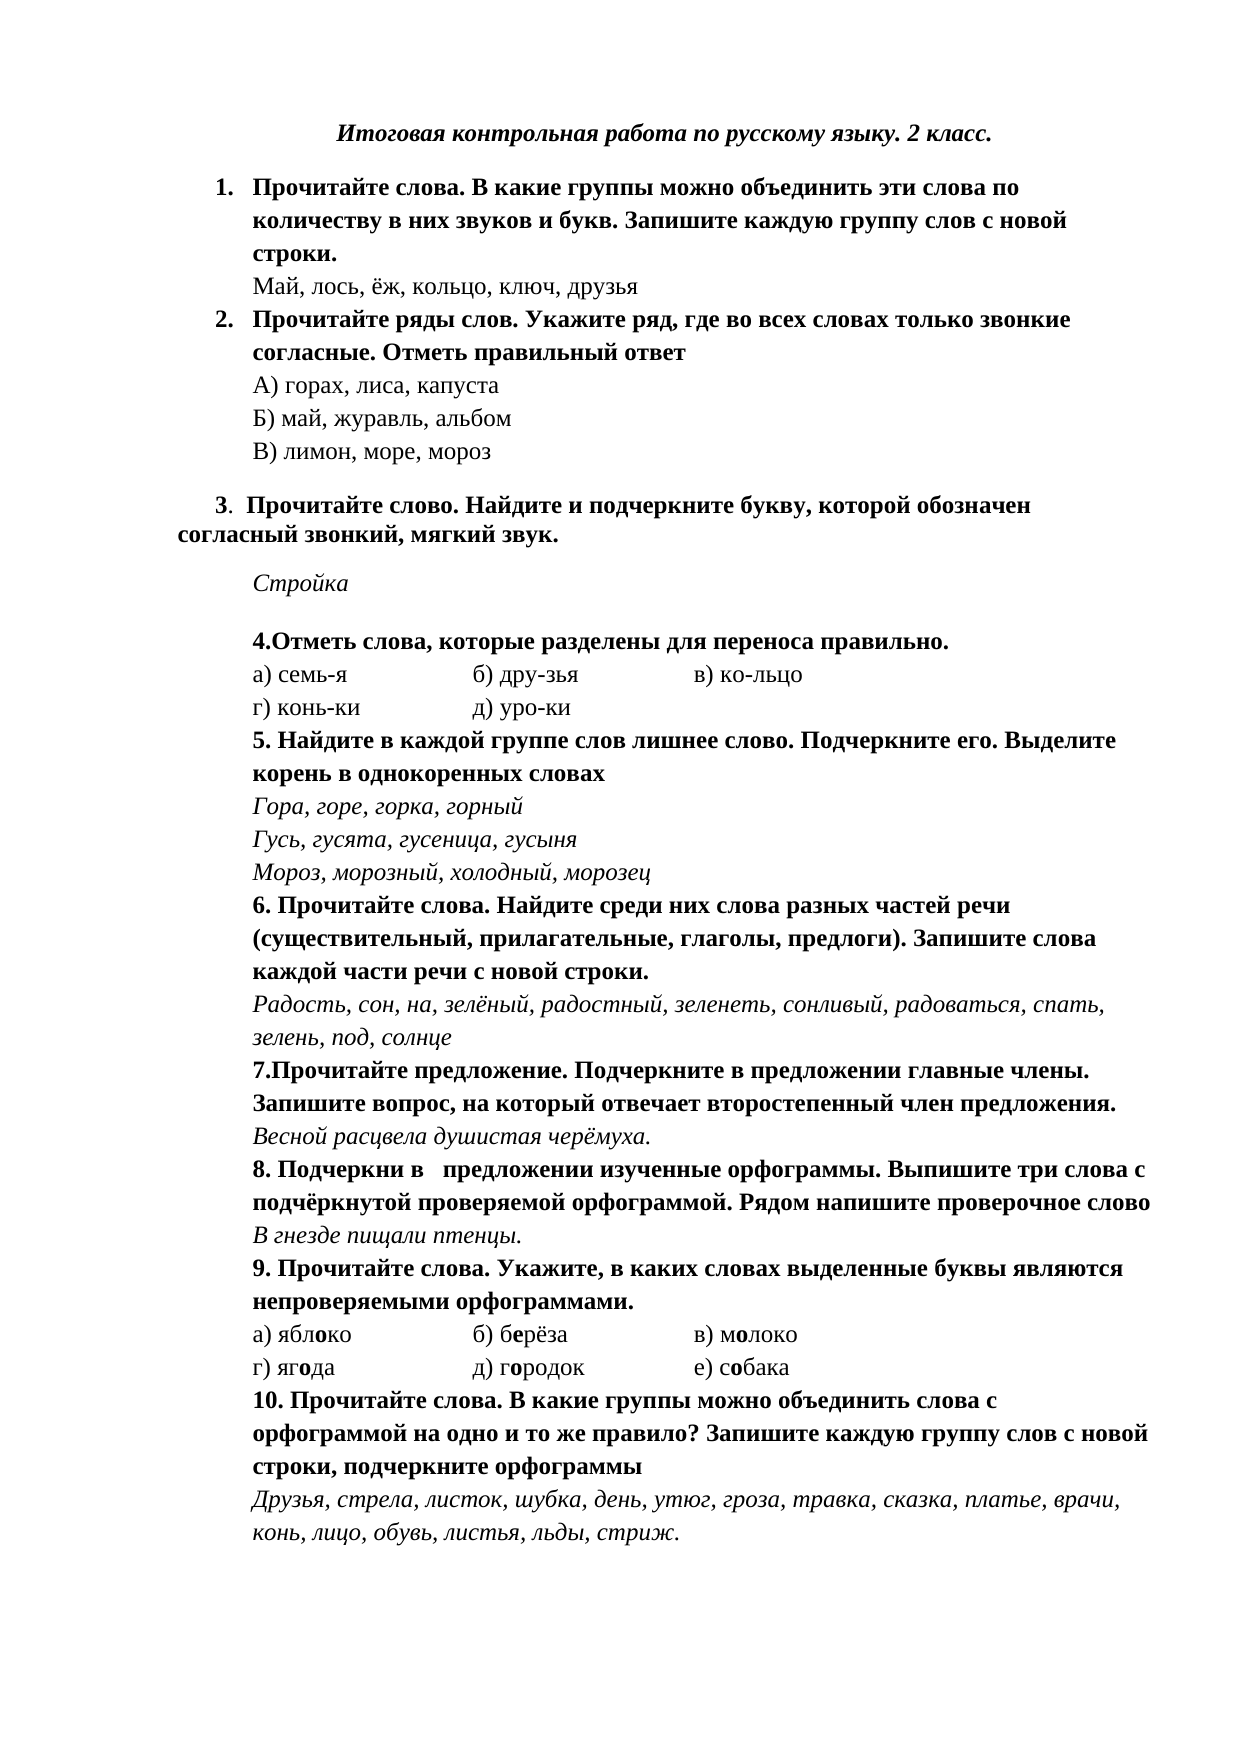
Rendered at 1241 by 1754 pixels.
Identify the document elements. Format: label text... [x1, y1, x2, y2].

list 4.Отметь слова, которые разделены для переноса правильно. [252, 626, 1152, 654]
list 6. Прочитайте слова. Найдите среди них слова разных частей речи (существительный, прилагательные, глаголы, предлоги). Запишите слова каждой части речи с новой строки. [252, 890, 1152, 985]
list Прочитайте слова. В какие группы можно объединить эти слова по количеству в них звуков и букв. Запишите каждую группу слов с новой строки. [215, 172, 1152, 267]
text Итоговая контрольная работа по русскому языку. 2 класс. [177, 118, 1152, 147]
list г) ягода д) городок е) собака [252, 1352, 1152, 1381]
text 3. Прочитайте слово. Найдите и подчеркните букву, которой обозначен согласный звонкий, мягкий звук. [177, 490, 1152, 547]
list В) лимон, море, мороз [252, 436, 1152, 465]
list Друзья, стрела, листок, шубка, день, утюг, гроза, травка, сказка, платье, врачи, конь, лицо, обувь, листья, льды, стриж. [252, 1484, 1152, 1546]
list Радость, сон, на, зелёный, радостный, зеленеть, сонливый, радоваться, спать, зелень, под, солнце [252, 989, 1152, 1051]
list Май, лось, ёж, кольцо, ключ, друзья [252, 271, 1152, 300]
list 5. Найдите в каждой группе слов лишнее слово. Подчеркните его. Выделите корень в однокоренных словах [252, 725, 1152, 787]
list а) семь-я б) дру-зья в) ко-льцо [252, 659, 1152, 688]
list Мороз, морозный, холодный, морозец [252, 857, 1152, 886]
list Весной расцвела душистая черёмуха. [252, 1121, 1152, 1150]
list Стройка [252, 568, 1152, 597]
list Гусь, гусята, гусеница, гусыня [252, 824, 1152, 853]
list 8. Подчеркни в предложении изученные орфограммы. Выпишите три слова с подчёркнутой проверяемой орфограммой. Рядом напишите проверочное слово [252, 1154, 1152, 1216]
list 10. Прочитайте слова. В какие группы можно объединить слова с орфограммой на одно и то же правило? Запишите каждую группу слов с новой строки, подчеркните орфограммы [252, 1385, 1152, 1480]
list Б) май, журавль, альбом [252, 403, 1152, 432]
list Прочитайте ряды слов. Укажите ряд, где во всех словах только звонкие согласные. Отметь правильный ответ [215, 304, 1152, 366]
list а) яблоко б) берёза в) молоко [252, 1319, 1152, 1348]
list В гнезде пищали птенцы. [252, 1220, 1152, 1249]
list А) горах, лиса, капуста [252, 370, 1152, 399]
list г) конь-ки д) уро-ки [252, 692, 1152, 721]
list Гора, горе, горка, горный [252, 791, 1152, 820]
list 7.Прочитайте предложение. Подчеркните в предложении главные члены. Запишите вопрос, на который отвечает второстепенный член предложения. [252, 1055, 1152, 1117]
list 9. Прочитайте слова. Укажите, в каких словах выделенные буквы являются непроверяемыми орфограммами. [252, 1253, 1152, 1315]
